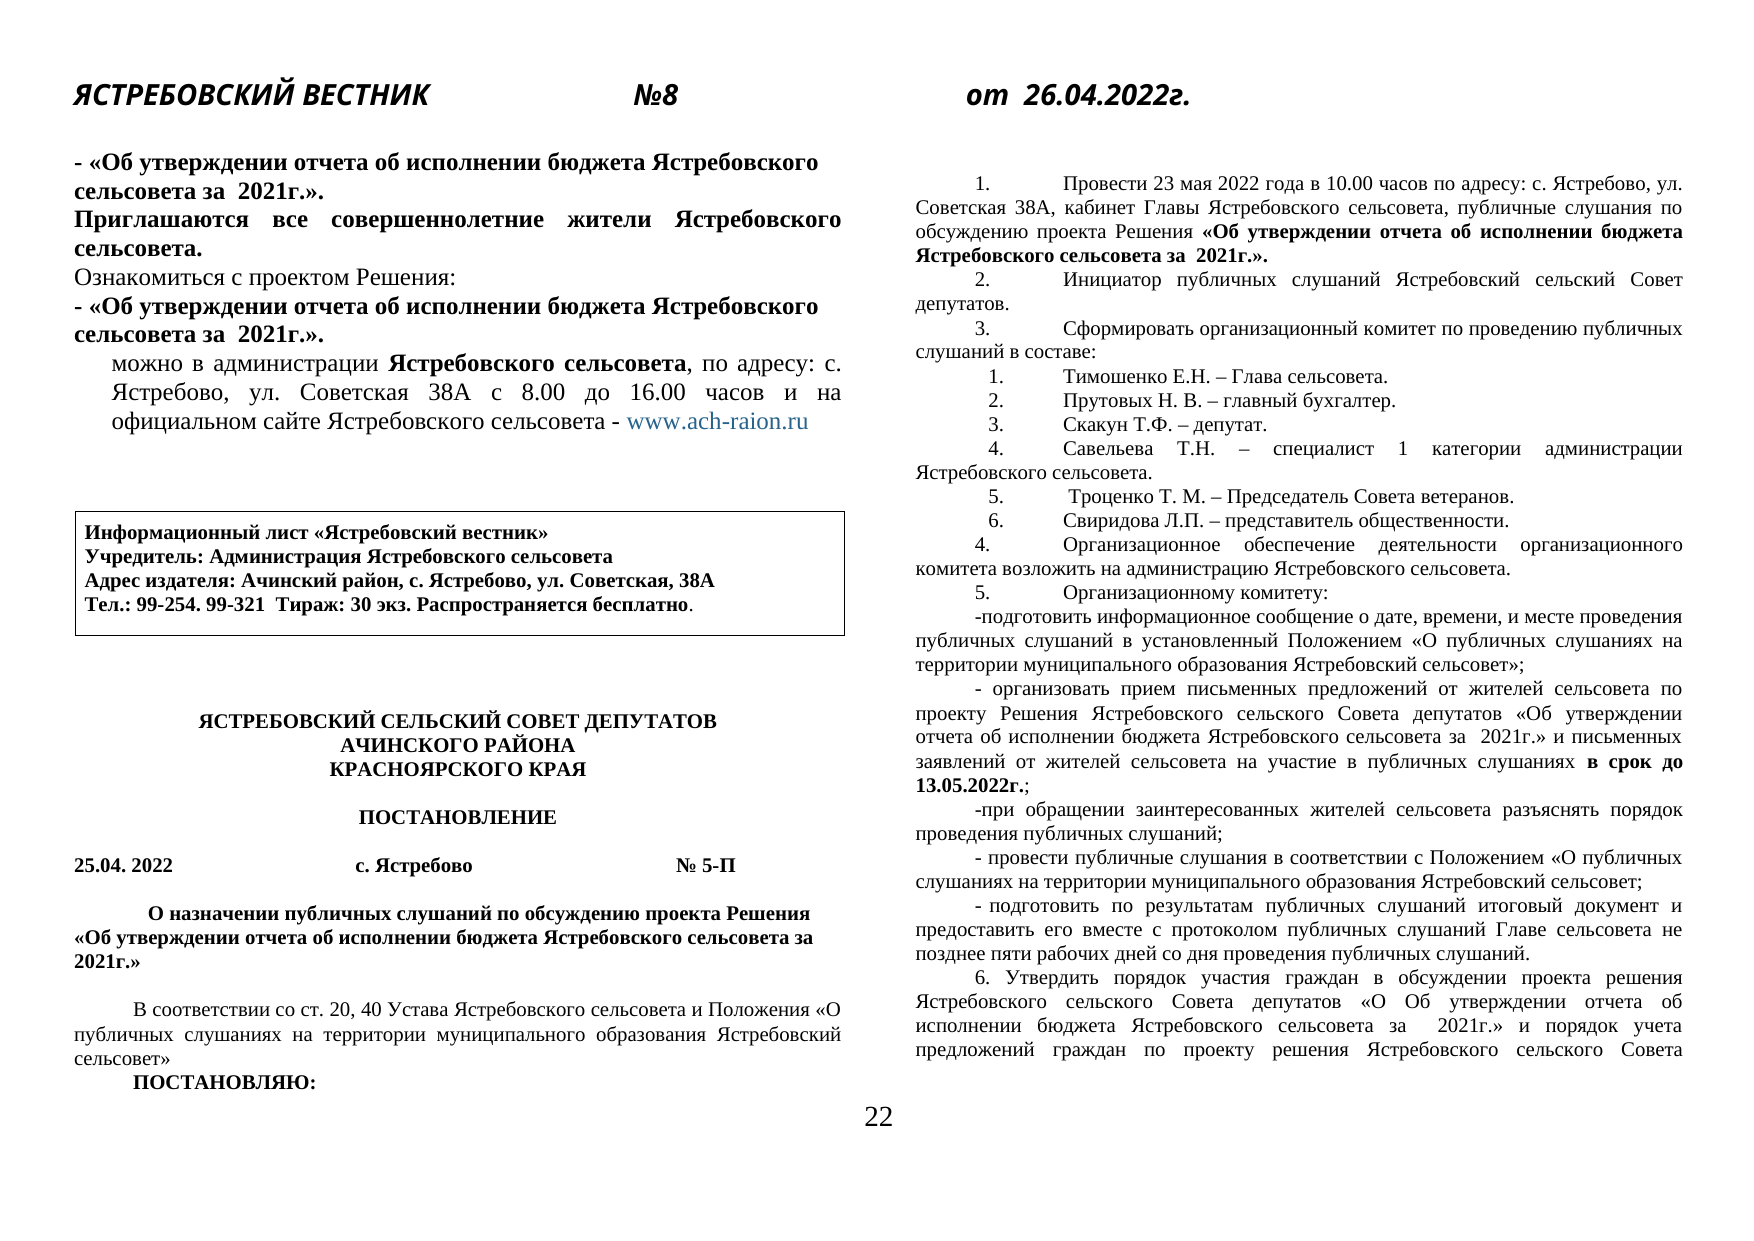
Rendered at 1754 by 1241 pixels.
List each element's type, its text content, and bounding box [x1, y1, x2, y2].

text ЯСТРЕБОВСКИЙ СЕЛЬСКИЙ СОВЕТ ДЕПУТАТОВ [74, 709, 842, 733]
list Инициатор публичных слушаний Ястребовский сельский Совет депутатов. [915, 267, 1683, 315]
text - провести публичные слушания в соответствии с Положением «О публичных слушаниях на территории муниципального образования Ястребовский сельсовет; [915, 845, 1683, 893]
text -подготовить информационное сообщение о дате, времени, и месте проведения публичных слушаний в установленный Положением «О публичных слушаниях на территории муниципального образования Ястребовский сельсовет»; [915, 604, 1683, 676]
list Сформировать организационный комитет по проведению публичных слушаний в составе: [915, 315, 1683, 363]
text Приглашаются все совершеннолетние жители Ястребовского сельсовета. [74, 204, 842, 262]
text - подготовить по результатам публичных слушаний итоговый документ и предоставить его вместе с протоколом публичных слушаний Главе сельсовета не позднее пяти рабочих дней со дня проведения публичных слушаний. [915, 893, 1683, 965]
list Организационное обеспечение деятельности организационного комитета возложить на администрацию Ястребовского сельсовета. [915, 532, 1683, 580]
subtitle ПОСТАНОВЛЕНИЕ [74, 805, 842, 829]
text ПОСТАНОВЛЯЮ: [74, 1069, 842, 1094]
text Ознакомиться с проектом Решения: [74, 262, 842, 291]
text можно в администрации Ястребовского сельсовета, по адресу: с. Ястребово, ул. Советская 38А с 8.00 до 16.00 часов и на официальном сайте Ястребовского сельсовета - www.ach-raion.ru [111, 348, 842, 434]
text КРАСНОЯРСКОГО КРАЯ [74, 757, 842, 781]
list Прутовых Н. В. – главный бухгалтер. [915, 388, 1683, 412]
text 25.04. 2022 с. Ястребово № 5-П [74, 853, 842, 877]
list Свиридова Л.П. – представитель общественности. [915, 508, 1683, 532]
list Скакун Т.Ф. – депутат. [915, 412, 1683, 436]
list Тимошенко Е.Н. – Глава сельсовета. [915, 363, 1683, 388]
list Троценко Т. М. – Председатель Совета ветеранов. [915, 484, 1683, 508]
text О назначении публичных слушаний по обсуждению проекта Решения «Об утверждении отчета об исполнении бюджета Ястребовского сельсовета за 2021г.» [74, 901, 842, 973]
text -при обращении заинтересованных жителей сельсовета разъяснять порядок проведения публичных слушаний; [915, 797, 1683, 845]
list Савельева Т.Н. – специалист 1 категории администрации Ястребовского сельсовета. [915, 436, 1683, 484]
text - организовать прием письменных предложений от жителей сельсовета по проекту Решения Ястребовского сельского Совета депутатов «Об утверждении отчета об исполнении бюджета Ястребовского сельсовета за 2021г.» и письменных заявлений от жителей сельсовета на участие в публичных слушаниях в срок до 13.05.2022г.; [915, 676, 1683, 797]
text - «Об утверждении отчета об исполнении бюджета Ястребовского сельсовета за 2021г.». [74, 147, 842, 204]
text В соответствии со ст. 20, 40 Устава Ястребовского сельсовета и Положения «О публичных слушаниях на территории муниципального образования Ястребовский сельсовет» [74, 997, 842, 1069]
list Организационному комитету: [915, 580, 1683, 604]
list Провести 23 мая 2022 года в 10.00 часов по адресу: с. Ястребово, ул. Советская 38А, кабинет Главы Ястребовского сельсовета, публичные слушания по обсуждению проекта Решения «Об утверждении отчета об исполнении бюджета Ястребовского сельсовета за 2021г.». [915, 171, 1683, 267]
text - «Об утверждении отчета об исполнении бюджета Ястребовского сельсовета за 2021г.». [74, 291, 842, 348]
text АЧИНСКОГО РАЙОНА [74, 733, 842, 757]
